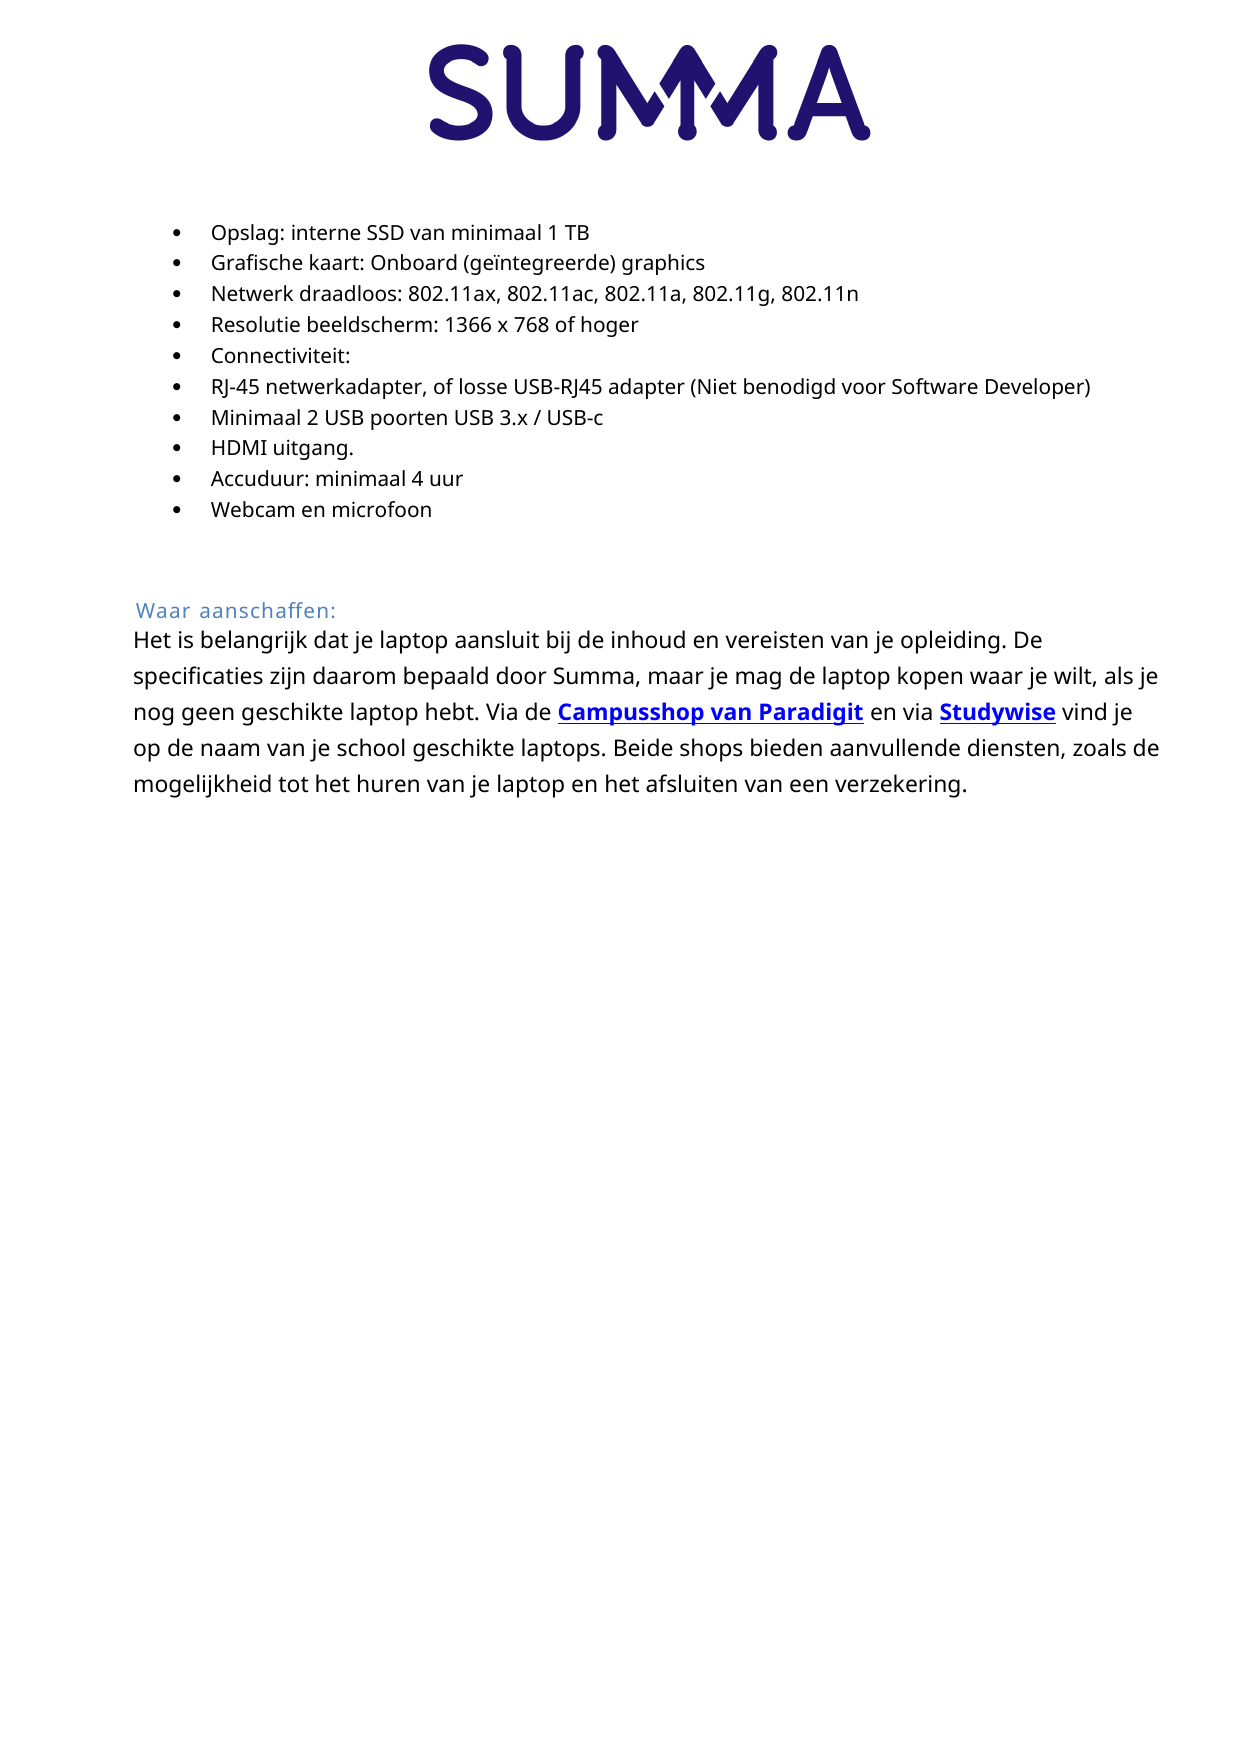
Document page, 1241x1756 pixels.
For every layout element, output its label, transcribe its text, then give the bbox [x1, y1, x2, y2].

list Opslag: interne SSD van minimaal 1 TB [173, 218, 1166, 246]
list Resolutie beeldscherm: 1366 x 768 of hoger [173, 310, 1166, 339]
list Connectiviteit: [173, 341, 1166, 369]
list Grafische kaart: Onboard (geïntegreerde) graphics [173, 248, 1166, 277]
list Webcam en microfoon [173, 495, 1166, 524]
text Waar aanschaffen: [136, 596, 1166, 624]
list Minimaal 2 USB poorten USB 3.x / USB-c [173, 403, 1166, 431]
list RJ-45 netwerkadapter, of losse USB-RJ45 adapter (Niet benodigd voor Software Developer) [173, 372, 1166, 400]
list HDMI uitgang. [173, 433, 1166, 462]
list Accuduur: minimaal 4 uur [173, 464, 1166, 493]
list Netwerk draadloos: 802.11ax, 802.11ac, 802.11a, 802.11g, 802.11n [173, 279, 1166, 308]
picture [384, 0, 915, 185]
text Het is belangrijk dat je laptop aansluit bij de inhoud en vereisten van je opleiding. De specificaties zijn daarom bepaald door Summa, maar je mag de laptop kopen waar je wilt, als je nog geen geschikte laptop hebt. Via de Campusshop van Paradigit en via Studywise vind je op de naam van je school geschikte laptops. Beide shops bieden aanvullende diensten, zoals de mogelijkheid tot het huren van je laptop en het afsluiten van een verzekering. [133, 624, 1166, 799]
